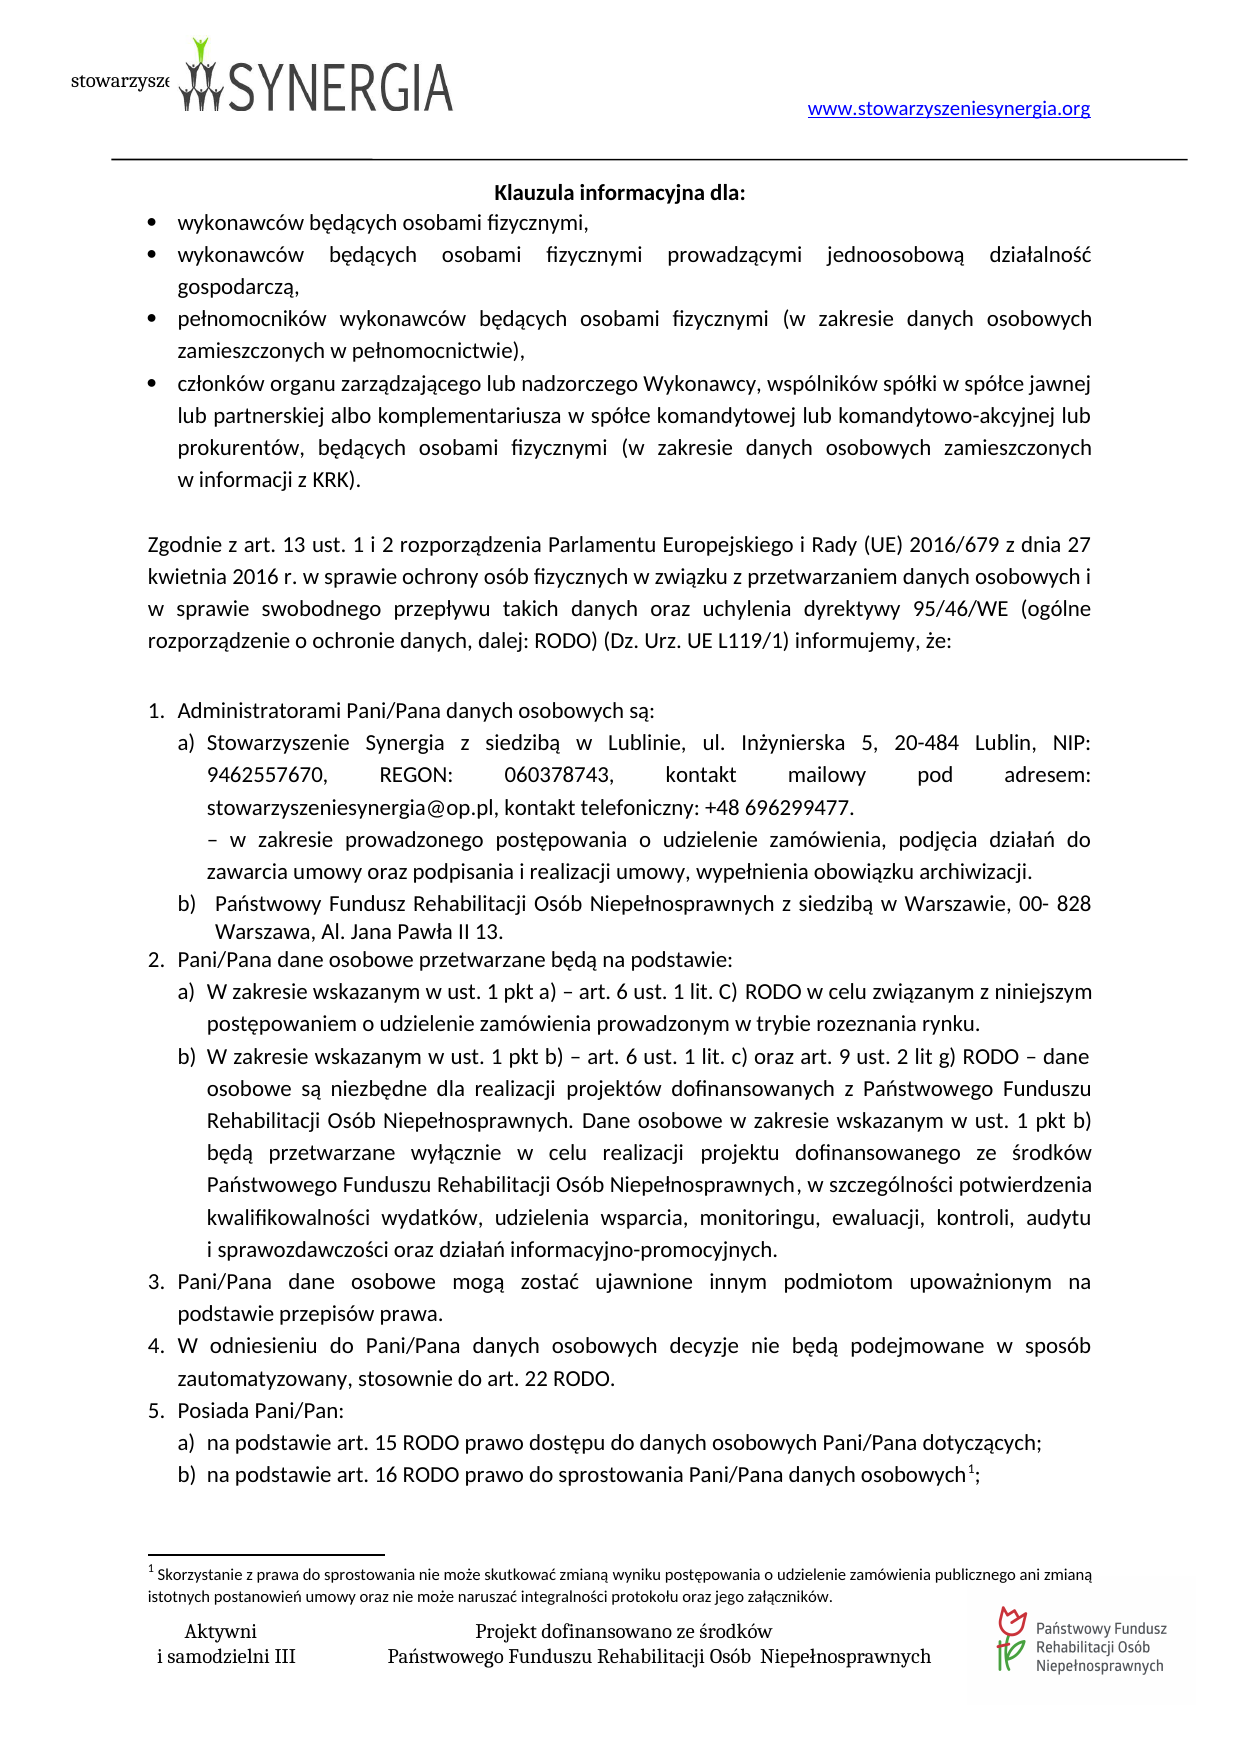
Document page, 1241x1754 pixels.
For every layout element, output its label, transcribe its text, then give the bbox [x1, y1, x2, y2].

list wykonawców będących osobami fizycznymi, [148, 208, 1093, 236]
text Zgodnie z art. 13 ust. 1 i 2 rozporządzenia Parlamentu Europejskiego i Rady (UE) 2016/679 z dnia 27 kwietnia 2016 r. w sprawie ochrony osób fizycznych w związku z przetwarzaniem danych osobowych i w sprawie swobodnego przepływu takich danych oraz uchylenia dyrektywy 95/46/WE (ogólne rozporządzenie o ochronie danych, dalej: RODO) (Dz. Urz. UE L119/1) informujemy, że: [148, 530, 1093, 654]
text Klauzula informacyjna dla: [148, 178, 1093, 207]
list W odniesieniu do Pani/Pana danych osobowych decyzje nie będą podejmowane w sposób zautomatyzowany, stosownie do art. 22 RODO. [148, 1331, 1093, 1392]
list Państwowy Fundusz Rehabilitacji Osób Niepełnosprawnych z siedzibą w Warszawie, 00- 828 Warszawa, Al. Jana Pawła II 13. [177, 889, 1093, 945]
list członków organu zarządzającego lub nadzorczego Wykonawcy, wspólników spółki w spółce jawnej lub partnerskiej albo komplementariusza w spółce komandytowej lub komandytowo-akcyjnej lub prokurentów, będących osobami fizycznymi (w zakresie danych osobowych zamieszczonych w informacji z KRK). [148, 369, 1093, 493]
list na podstawie art. 16 RODO prawo do sprostowania Pani/Pana danych osobowych; [177, 1460, 1093, 1488]
picture [966, 1576, 1197, 1705]
list Posiada Pani/Pan: [148, 1396, 1093, 1424]
list pełnomocników wykonawców będących osobami fizycznymi (w zakresie danych osobowych zamieszczonych w pełnomocnictwie), [148, 304, 1093, 365]
list Administratorami Pani/Pana danych osobowych są: [148, 696, 1093, 724]
list Pani/Pana dane osobowe przetwarzane będą na podstawie: [148, 945, 1093, 973]
list W zakresie wskazanym w ust. 1 pkt a) – art. 6 ust. 1 lit. C) RODO w celu związanym z niniejszym postępowaniem o udzielenie zamówienia prowadzonym w trybie rozeznania rynku. [177, 977, 1093, 1038]
list Pani/Pana dane osobowe mogą zostać ujawnione innym podmiotom upoważnionym na podstawie przepisów prawa. [148, 1267, 1093, 1327]
list wykonawców będących osobami fizycznymi prowadzącymi jednoosobową działalność gospodarczą, [148, 240, 1093, 300]
list na podstawie art. 15 RODO prawo dostępu do danych osobowych Pani/Pana dotyczących; [177, 1428, 1093, 1456]
list Stowarzyszenie Synergia z siedzibą w Lublinie, ul. Inżynierska 5, 20-484 Lublin, NIP: 9462557670, REGON: 060378743, kontakt mailowy pod adresem: stowarzyszeniesynergia@op.pl, kontakt telefoniczny: +48 696299477. [177, 728, 1093, 821]
list W zakresie wskazanym w ust. 1 pkt b) – art. 6 ust. 1 lit. c) oraz art. 9 ust. 2 lit g) RODO – dane osobowe są niezbędne dla realizacji projektów dofinansowanych z Państwowego Funduszu Rehabilitacji Osób Niepełnosprawnych. Dane osobowe w zakresie wskazanym w ust. 1 pkt b) będą przetwarzane wyłącznie w celu realizacji projektu dofinansowanego ze środków Państwowego Funduszu Rehabilitacji Osób Niepełnosprawnych, w szczególności potwierdzenia kwalifikowalności wydatków, udzielenia wsparcia, monitoringu, ewaluacji, kontroli, audytu i sprawozdawczości oraz działań informacyjno-promocyjnych. [177, 1042, 1093, 1263]
list – w zakresie prowadzonego postępowania o udzielenie zamówienia, podjęcia działań do zawarcia umowy oraz podpisania i realizacji umowy, wypełnienia obowiązku archiwizacji. [207, 825, 1093, 885]
